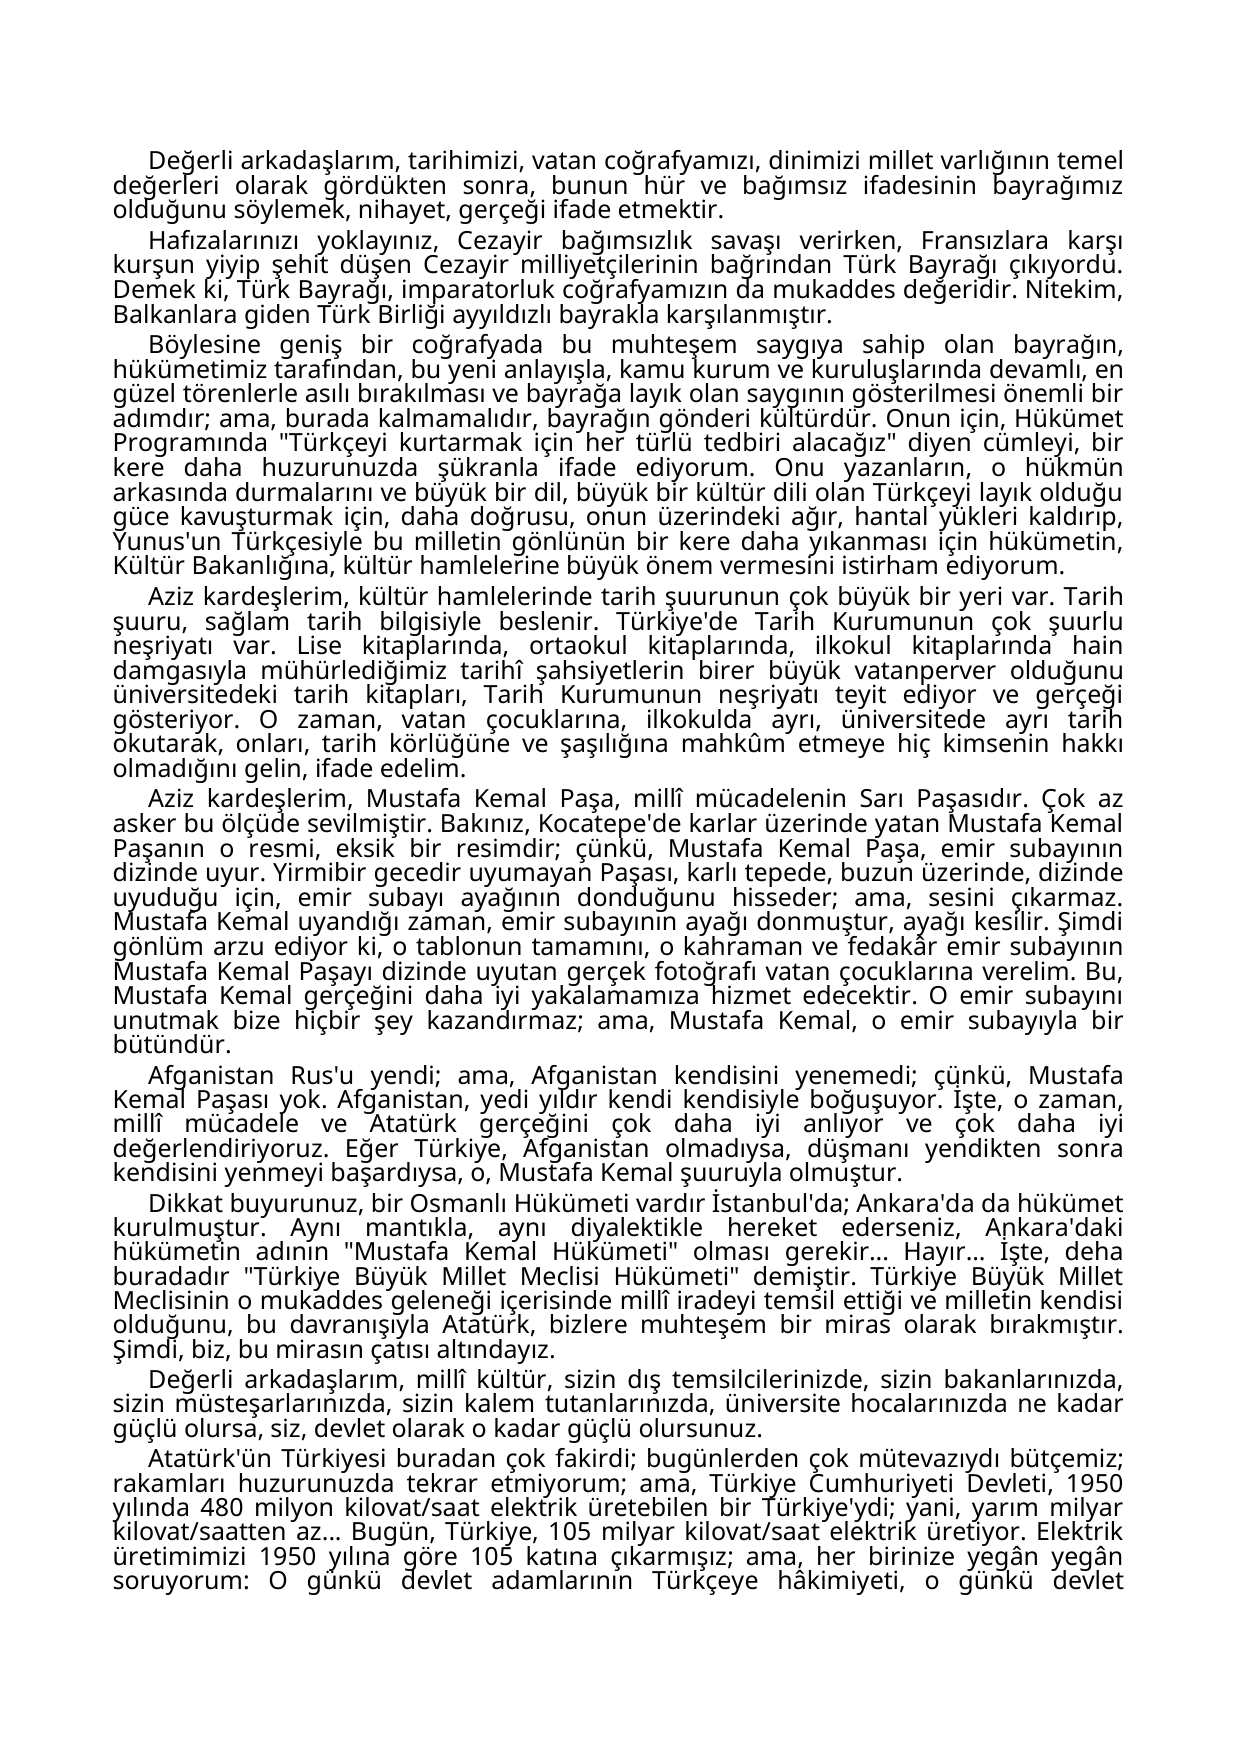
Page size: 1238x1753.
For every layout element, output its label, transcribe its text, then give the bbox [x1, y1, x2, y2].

text Aziz kardeşlerim, kültür hamlelerinde tarih şuurunun çok büyük bir yeri var. Tarih şuuru, sağlam tarih bilgisiyle beslenir. Türkiye'de Tarih Kurumunun çok şuurlu neşriyatı var. Lise kitaplarında, ortaokul kitaplarında, ilkokul kitaplarında hain damgasıyla mühürlediğimiz tarihî şahsiyetlerin birer büyük vatanperver olduğunu üniversitedeki tarih kitapları, Tarih Kurumunun neşriyatı teyit ediyor ve gerçeği gösteriyor. O zaman, vatan çocuklarına, ilkokulda ayrı, üniversitede ayrı tarih okutarak, onları, tarih körlüğüne ve şaşılığına mahkûm etmeye hiç kimsenin hakkı olmadığını gelin, ifade edelim. [112, 586, 1125, 782]
text Dikkat buyurunuz, bir Osmanlı Hükümeti vardır İstanbul'da; Ankara'da da hükümet kurulmuştur. Aynı mantıkla, aynı diyalektikle hereket ederseniz, Ankara'daki hükümetin adının "Mustafa Kemal Hükümeti" olması gerekir... Hayır... İşte, deha buradadır "Türkiye Büyük Millet Meclisi Hükümeti" demiştir. Türkiye Büyük Millet Meclisinin o mukaddes geleneği içerisinde millî iradeyi temsil ettiği ve milletin kendisi olduğunu, bu davranışıyla Atatürk, bizlere muhteşem bir miras olarak bırakmıştır. Şimdi, biz, bu mirasın çatısı altındayız. [112, 1192, 1125, 1363]
text Afganistan Rus'u yendi; ama, Afganistan kendisini yenemedi; çünkü, Mustafa Kemal Paşası yok. Afganistan, yedi yıldır kendi kendisiyle boğuşuyor. İşte, o zaman, millî mücadele ve Atatürk gerçeğini çok daha iyi anlıyor ve çok daha iyi değerlendiriyoruz. Eğer Türkiye, Afganistan olmadıysa, düşmanı yendikten sonra kendisini yenmeyi başardıysa, o, Mustafa Kemal şuuruyla olmuştur. [112, 1065, 1125, 1187]
text Hafızalarınızı yoklayınız, Cezayir bağımsızlık savaşı verirken, Fransızlara karşı kurşun yiyip şehit düşen Cezayir milliyetçilerinin bağrından Türk Bayrağı çıkıyordu. Demek ki, Türk Bayrağı, imparatorluk coğrafyamızın da mukaddes değeridir. Nitekim, Balkanlara giden Türk Birliği ayyıldızlı bayrakla karşılanmıştır. [112, 230, 1125, 328]
text Değerli arkadaşlarım, millî kültür, sizin dış temsilcilerinizde, sizin bakanlarınızda, sizin müsteşarlarınızda, sizin kalem tutanlarınızda, üniversite hocalarınızda ne kadar güçlü olursa, siz, devlet olarak o kadar güçlü olursunuz. [112, 1369, 1125, 1442]
text Değerli arkadaşlarım, tarihimizi, vatan coğrafyamızı, dinimizi millet varlığının temel değerleri olarak gördükten sonra, bunun hür ve bağımsız ifadesinin bayrağımız olduğunu söylemek, nihayet, gerçeği ifade etmektir. [112, 150, 1125, 224]
text Aziz kardeşlerim, Mustafa Kemal Paşa, millî mücadelenin Sarı Paşasıdır. Çok az asker bu ölçüde sevilmiştir. Bakınız, Kocatepe'de karlar üzerinde yatan Mustafa Kemal Paşanın o resmi, eksik bir resimdir; çünkü, Mustafa Kemal Paşa, emir subayının dizinde uyur. Yirmibir gecedir uyumayan Paşası, karlı tepede, buzun üzerinde, dizinde uyuduğu için, emir subayı ayağının donduğunu hisseder; ama, sesini çıkarmaz. Mustafa Kemal uyandığı zaman, emir subayının ayağı donmuştur, ayağı kesilir. Şimdi gönlüm arzu ediyor ki, o tablonun tamamını, o kahraman ve fedakâr emir subayının Mustafa Kemal Paşayı dizinde uyutan gerçek fotoğrafı vatan çocuklarına verelim. Bu, Mustafa Kemal gerçeğini daha iyi yakalamamıza hizmet edecektir. O emir subayını unutmak bize hiçbir şey kazandırmaz; ama, Mustafa Kemal, o emir subayıyla bir bütündür. [112, 788, 1125, 1059]
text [112, 1448, 1125, 1594]
text Böylesine geniş bir coğrafyada bu muhteşem saygıya sahip olan bayrağın, hükümetimiz tarafından, bu yeni anlayışla, kamu kurum ve kuruluşlarında devamlı, en güzel törenlerle asılı bırakılması ve bayrağa layık olan saygının gösterilmesi önemli bir adımdır; ama, burada kalmamalıdır, bayrağın gönderi kültürdür. Onun için, Hükümet Programında "Türkçeyi kurtarmak için her türlü tedbiri alacağız" diyen cümleyi, bir kere daha huzurunuzda şükranla ifade ediyorum. Onu yazanların, o hükmün arkasında durmalarını ve büyük bir dil, büyük bir kültür dili olan Türkçeyi layık olduğu güce kavuşturmak için, daha doğrusu, onun üzerindeki ağır, hantal yükleri kaldırıp, Yunus'un Türkçesiyle bu milletin gönlünün bir kere daha yıkanması için hükümetin, Kültür Bakanlığına, kültür hamlelerine büyük önem vermesini istirham ediyorum. [112, 334, 1125, 580]
